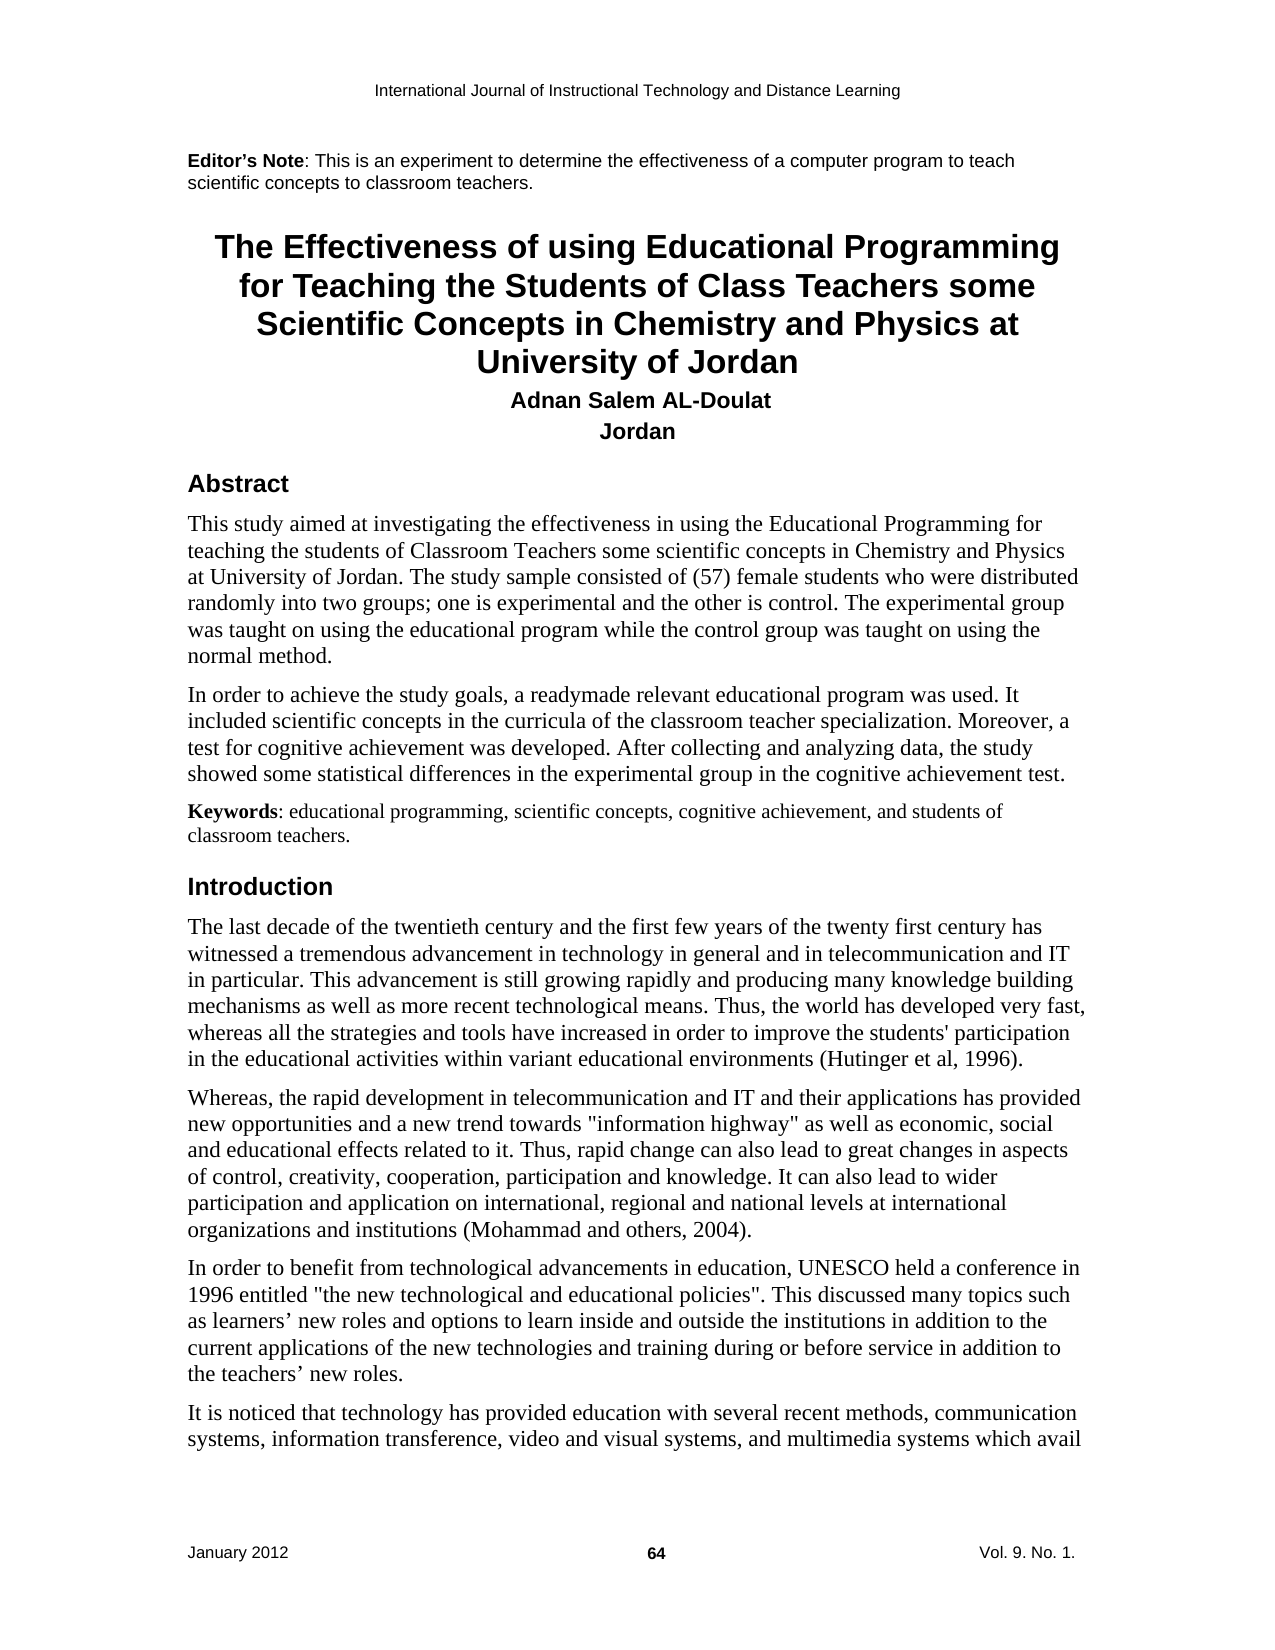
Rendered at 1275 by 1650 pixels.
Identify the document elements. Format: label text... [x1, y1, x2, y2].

subtitle Jordan [187, 418, 1087, 444]
subtitle Adnan Salem AL-Doulat [187, 387, 1087, 413]
subtitle Introduction [187, 872, 1087, 901]
subtitle The Effectiveness of using Educational Programming for Teaching the Students of Class Teachers some Scientific Concepts in Chemistry and Physics at University of Jordan [187, 227, 1087, 381]
text Editor’s Note: This is an experiment to determine the effectiveness of a computer program to teach scientific concepts to classroom teachers. [187, 150, 1087, 193]
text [187, 1399, 1087, 1451]
text Whereas, the rapid development in telecommunication and IT and their applications has provided new opportunities and a new trend towards "information highway" as well as economic, social and educational effects related to it. Thus, rapid change can also lead to great changes in aspects of control, creativity, cooperation, participation and knowledge. It can also lead to wider participation and application on international, regional and national levels at international organizations and institutions (Mohammad and others, 2004). [187, 1084, 1087, 1242]
subtitle Abstract [187, 469, 1087, 498]
text In order to achieve the study goals, a readymade relevant educational program was used. It included scientific concepts in the curricula of the classroom teacher specialization. Moreover, a test for cognitive achievement was developed. After collecting and analyzing data, the study showed some statistical differences in the experimental group in the cognitive achievement test. [187, 681, 1087, 786]
text The last decade of the twentieth century and the first few years of the twenty first century has witnessed a tremendous advancement in technology in general and in telecommunication and IT in particular. This advancement is still growing rapidly and producing many knowledge building mechanisms as well as more recent technological means. Thus, the world has developed very fast, whereas all the strategies and tools have increased in order to improve the students' participation in the educational activities within variant educational environments (Hutinger et al, 1996). [187, 913, 1087, 1071]
text In order to benefit from technological advancements in education, UNESCO held a conference in 1996 entitled "the new technological and educational policies". This discussed many topics such as learners’ new roles and options to learn inside and outside the institutions in addition to the current applications of the new technologies and training during or before service in addition to the teachers’ new roles. [187, 1254, 1087, 1386]
text This study aimed at investigating the effectiveness in using the Educational Programming for teaching the students of Classroom Teachers some scientific concepts in Chemistry and Physics at University of Jordan. The study sample consisted of (57) female students who were distributed randomly into two groups; one is experimental and the other is control. The experimental group was taught on using the educational program while the control group was taught on using the normal method. [187, 510, 1087, 668]
text Keywords: educational programming, scientific concepts, cognitive achievement, and students of classroom teachers. [187, 799, 1087, 847]
